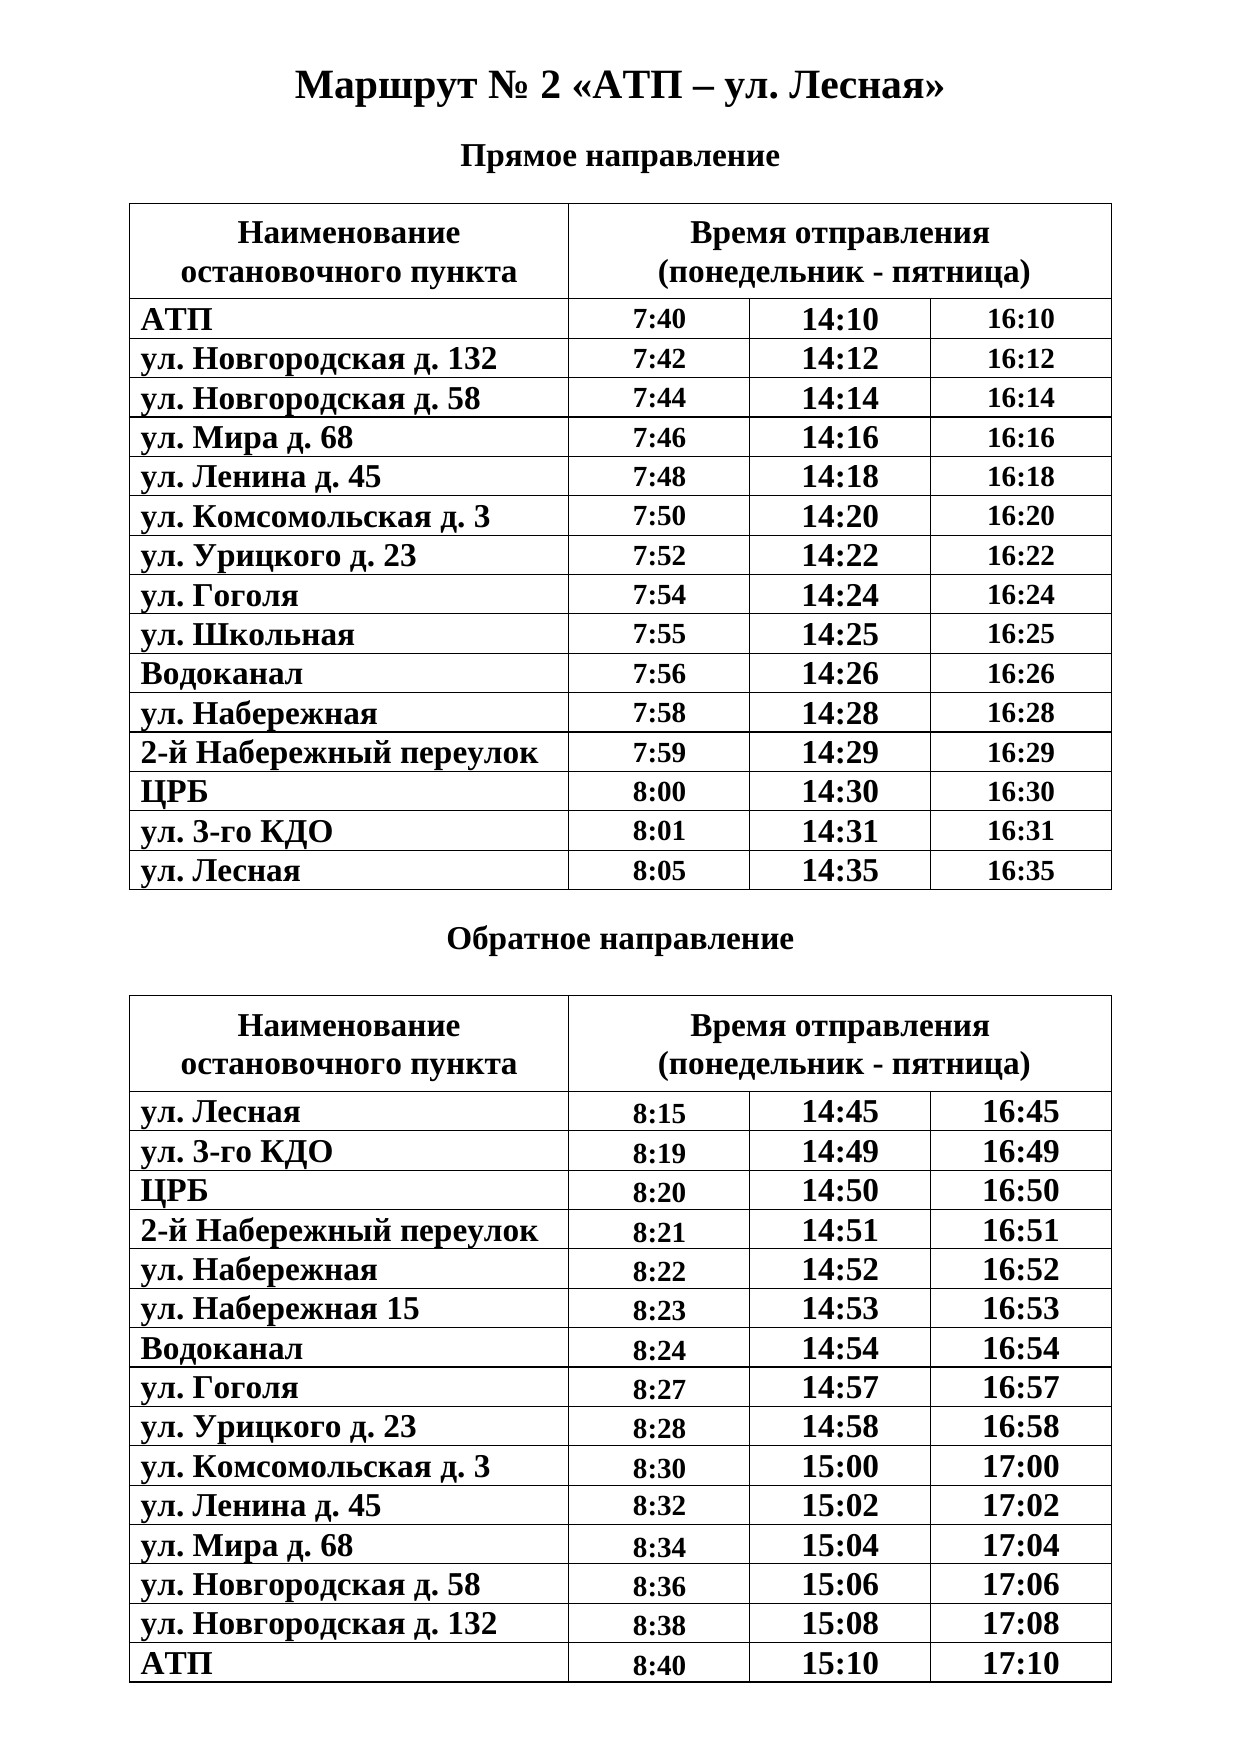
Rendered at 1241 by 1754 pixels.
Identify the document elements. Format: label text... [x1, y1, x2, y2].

table_cell 16:51 [931, 1210, 1111, 1248]
table_cell 14:25 [750, 614, 930, 653]
table_cell Водоканал [130, 654, 568, 692]
table_cell 16:52 [931, 1249, 1111, 1288]
table_cell 7:58 [569, 693, 749, 731]
table_cell 14:45 [750, 1092, 930, 1130]
table_cell 16:22 [931, 536, 1111, 574]
table_cell ул. Набережная 15 [130, 1289, 568, 1327]
table_cell АТП [130, 1643, 568, 1681]
table_cell 17:04 [931, 1525, 1111, 1563]
table_cell 16:24 [931, 575, 1111, 613]
table_cell 8:34 [569, 1525, 749, 1563]
table_header Время отправления (понедельник - пятница) [569, 996, 1111, 1091]
table_cell 14:26 [750, 654, 930, 692]
table_cell 16:10 [931, 299, 1111, 338]
table_cell 7:40 [569, 299, 749, 338]
table_cell 7:50 [569, 496, 749, 534]
table_cell 8:27 [569, 1368, 749, 1406]
table_cell 15:08 [750, 1604, 930, 1642]
table_cell 14:35 [750, 851, 930, 889]
table_cell 16:14 [931, 378, 1111, 416]
table_cell 14:52 [750, 1249, 930, 1288]
table_cell 7:55 [569, 614, 749, 653]
table_cell 14:22 [750, 536, 930, 574]
table_cell 7:48 [569, 457, 749, 495]
table_cell 17:02 [931, 1486, 1111, 1524]
table_cell ЦРБ [130, 1171, 568, 1209]
table_cell 17:00 [931, 1446, 1111, 1484]
table_cell 14:24 [750, 575, 930, 613]
table_cell 16:49 [931, 1131, 1111, 1169]
table_header Наименование остановочного пункта [130, 204, 568, 298]
table_cell 14:30 [750, 772, 930, 810]
table_cell ул. Набережная [130, 1249, 568, 1288]
table_cell ул. Урицкого д. 23 [130, 536, 568, 574]
table_cell 15:06 [750, 1564, 930, 1603]
table_cell ул. Ленина д. 45 [130, 1486, 568, 1524]
table_cell 16:30 [931, 772, 1111, 810]
table_cell 14:58 [750, 1407, 930, 1445]
table_cell 14:18 [750, 457, 930, 495]
table_cell 16:54 [931, 1328, 1111, 1366]
table_cell 16:45 [931, 1092, 1111, 1130]
table_cell 8:24 [569, 1328, 749, 1366]
table_cell 16:12 [931, 339, 1111, 377]
table_cell ЦРБ [130, 772, 568, 810]
table_cell 8:38 [569, 1604, 749, 1642]
table_cell 7:54 [569, 575, 749, 613]
table_cell 15:02 [750, 1486, 930, 1524]
table_cell АТП [130, 299, 568, 338]
table_cell 8:00 [569, 772, 749, 810]
table_cell 14:57 [750, 1368, 930, 1406]
table_cell 16:20 [931, 496, 1111, 534]
table_cell 15:04 [750, 1525, 930, 1563]
table_cell 16:26 [931, 654, 1111, 692]
table_cell ул. Новгородская д. 58 [130, 378, 568, 416]
table_cell ул. Школьная [130, 614, 568, 653]
table_cell Водоканал [130, 1328, 568, 1366]
table_cell 8:23 [569, 1289, 749, 1327]
table_cell 16:35 [931, 851, 1111, 889]
table_cell 14:14 [750, 378, 930, 416]
table_cell 15:10 [750, 1643, 930, 1681]
table_cell 16:29 [931, 733, 1111, 771]
table_cell 14:28 [750, 693, 930, 731]
table_cell 14:49 [750, 1131, 930, 1169]
table_cell 17:06 [931, 1564, 1111, 1603]
table_cell 7:52 [569, 536, 749, 574]
table_cell 16:50 [931, 1171, 1111, 1209]
table_cell ул. Комсомольская д. 3 [130, 1446, 568, 1484]
table_cell ул. Лесная [130, 851, 568, 889]
table_cell 8:01 [569, 811, 749, 849]
table_cell 14:10 [750, 299, 930, 338]
table_cell 8:40 [569, 1643, 749, 1681]
table_cell 14:51 [750, 1210, 930, 1248]
table_cell ул. 3-го КДО [130, 1131, 568, 1169]
table_cell 16:57 [931, 1368, 1111, 1406]
table_cell 14:50 [750, 1171, 930, 1209]
table_cell ул. Мира д. 68 [130, 1525, 568, 1563]
table_cell 14:31 [750, 811, 930, 849]
table_cell 7:46 [569, 418, 749, 456]
table_cell ул. Урицкого д. 23 [130, 1407, 568, 1445]
table_cell ул. Гоголя [130, 1368, 568, 1406]
table_cell 17:08 [931, 1604, 1111, 1642]
table_cell 7:42 [569, 339, 749, 377]
table_header Наименование остановочного пункта [130, 996, 568, 1091]
table_cell 8:22 [569, 1249, 749, 1288]
table_cell 8:19 [569, 1131, 749, 1169]
table_cell 16:58 [931, 1407, 1111, 1445]
table_cell ул. 3-го КДО [130, 811, 568, 849]
table_cell 8:15 [569, 1092, 749, 1130]
table_cell ул. Комсомольская д. 3 [130, 496, 568, 534]
table_cell 8:28 [569, 1407, 749, 1445]
table_cell 14:29 [750, 733, 930, 771]
table_cell ул. Гоголя [130, 575, 568, 613]
table_cell 16:28 [931, 693, 1111, 731]
table_cell 8:20 [569, 1171, 749, 1209]
table_cell 2-й Набережный переулок [130, 733, 568, 771]
table_header Время отправления (понедельник - пятница) [569, 204, 1111, 298]
table_cell 16:53 [931, 1289, 1111, 1327]
text Обратное направление [59, 919, 1181, 957]
table_cell 7:44 [569, 378, 749, 416]
table_cell 14:16 [750, 418, 930, 456]
table_cell 7:59 [569, 733, 749, 771]
table_cell 16:16 [931, 418, 1111, 456]
table_cell 14:53 [750, 1289, 930, 1327]
table_cell ул. Мира д. 68 [130, 418, 568, 456]
text Маршрут № 2 «АТП – ул. Лесная» [59, 59, 1181, 107]
table_cell 16:18 [931, 457, 1111, 495]
table_cell 14:54 [750, 1328, 930, 1366]
table_cell ул. Новгородская д. 132 [130, 1604, 568, 1642]
table_cell 15:00 [750, 1446, 930, 1484]
table_cell 7:56 [569, 654, 749, 692]
table_cell 17:10 [931, 1643, 1111, 1681]
table_cell 8:21 [569, 1210, 749, 1248]
table_cell 16:31 [931, 811, 1111, 849]
table_cell 14:20 [750, 496, 930, 534]
table_cell ул. Ленина д. 45 [130, 457, 568, 495]
table_cell ул. Набережная [130, 693, 568, 731]
table_cell ул. Новгородская д. 132 [130, 339, 568, 377]
table_cell 2-й Набережный переулок [130, 1210, 568, 1248]
table_cell 16:25 [931, 614, 1111, 653]
table_cell 8:36 [569, 1564, 749, 1603]
table_cell 8:32 [569, 1486, 749, 1524]
table_cell 8:05 [569, 851, 749, 889]
table_cell ул. Новгородская д. 58 [130, 1564, 568, 1603]
table_cell 8:30 [569, 1446, 749, 1484]
table_cell 14:12 [750, 339, 930, 377]
text Прямое направление [59, 136, 1181, 174]
table_cell ул. Лесная [130, 1092, 568, 1130]
